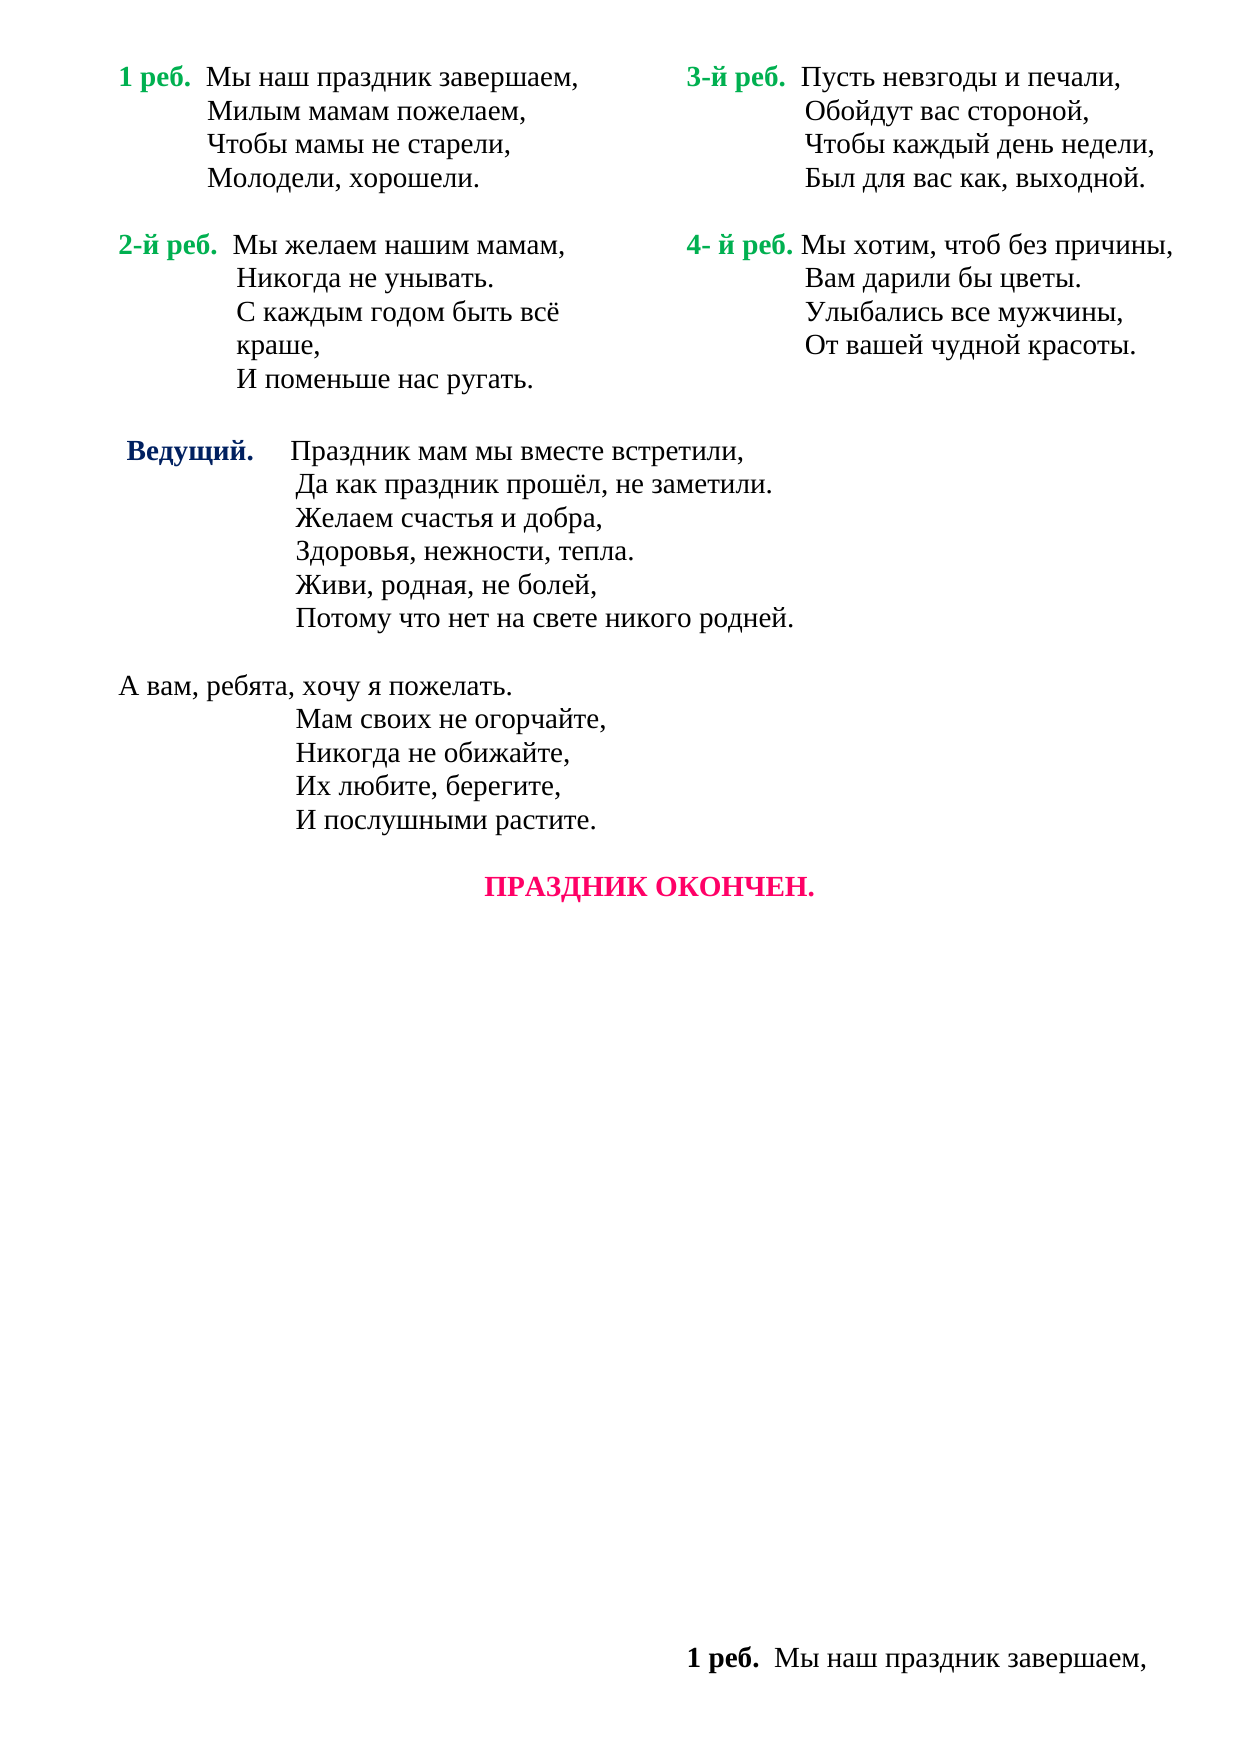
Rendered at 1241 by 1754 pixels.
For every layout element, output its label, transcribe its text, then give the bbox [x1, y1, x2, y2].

text Был для вас как, выходной. [804, 160, 1181, 193]
text А вам, ребята, хочу я пожелать. [118, 668, 1181, 701]
text И поменьше нас ругать. [236, 361, 613, 394]
text И послушными растите. [295, 802, 1181, 835]
text Милым мамам пожелаем, [207, 93, 613, 126]
text 1 реб. Мы наш праздник завершаем, [686, 1640, 1181, 1674]
text Никогда не унывать. [236, 260, 613, 294]
text Желаем счастья и добра, [295, 500, 1181, 533]
text ПРАЗДНИК ОКОНЧЕН. [118, 869, 1181, 902]
text Живи, родная, не болей, [295, 567, 1181, 601]
text От вашей чудной красоты. [804, 327, 1181, 361]
text Молодели, хорошели. [207, 160, 613, 193]
text Обойдут вас стороной, [804, 93, 1181, 126]
text 1 реб. Мы наш праздник завершаем, [118, 59, 613, 93]
text Потому что нет на свете никого родней. [295, 601, 1181, 634]
text С каждым годом быть всё краше, [236, 294, 613, 361]
text Здоровья, нежности, тепла. [295, 533, 1181, 567]
text Да как праздник прошёл, не заметили. [295, 466, 1181, 500]
text 4- й реб. Мы хотим, чтоб без причины, [686, 227, 1181, 260]
text 2-й реб. Мы желаем нашим мамам, [118, 227, 613, 260]
text Вам дарили бы цветы. [804, 260, 1181, 294]
text Никогда не обижайте, [295, 735, 1181, 768]
text Чтобы мамы не старели, [207, 126, 613, 160]
text Чтобы каждый день недели, [804, 126, 1181, 160]
text Их любите, берегите, [295, 768, 1181, 802]
text Ведущий. Праздник мам мы вместе встретили, [118, 433, 1181, 466]
text Улыбались все мужчины, [804, 294, 1181, 327]
text 3-й реб. Пусть невзгоды и печали, [686, 59, 1181, 93]
text Мам своих не огорчайте, [295, 701, 1181, 735]
